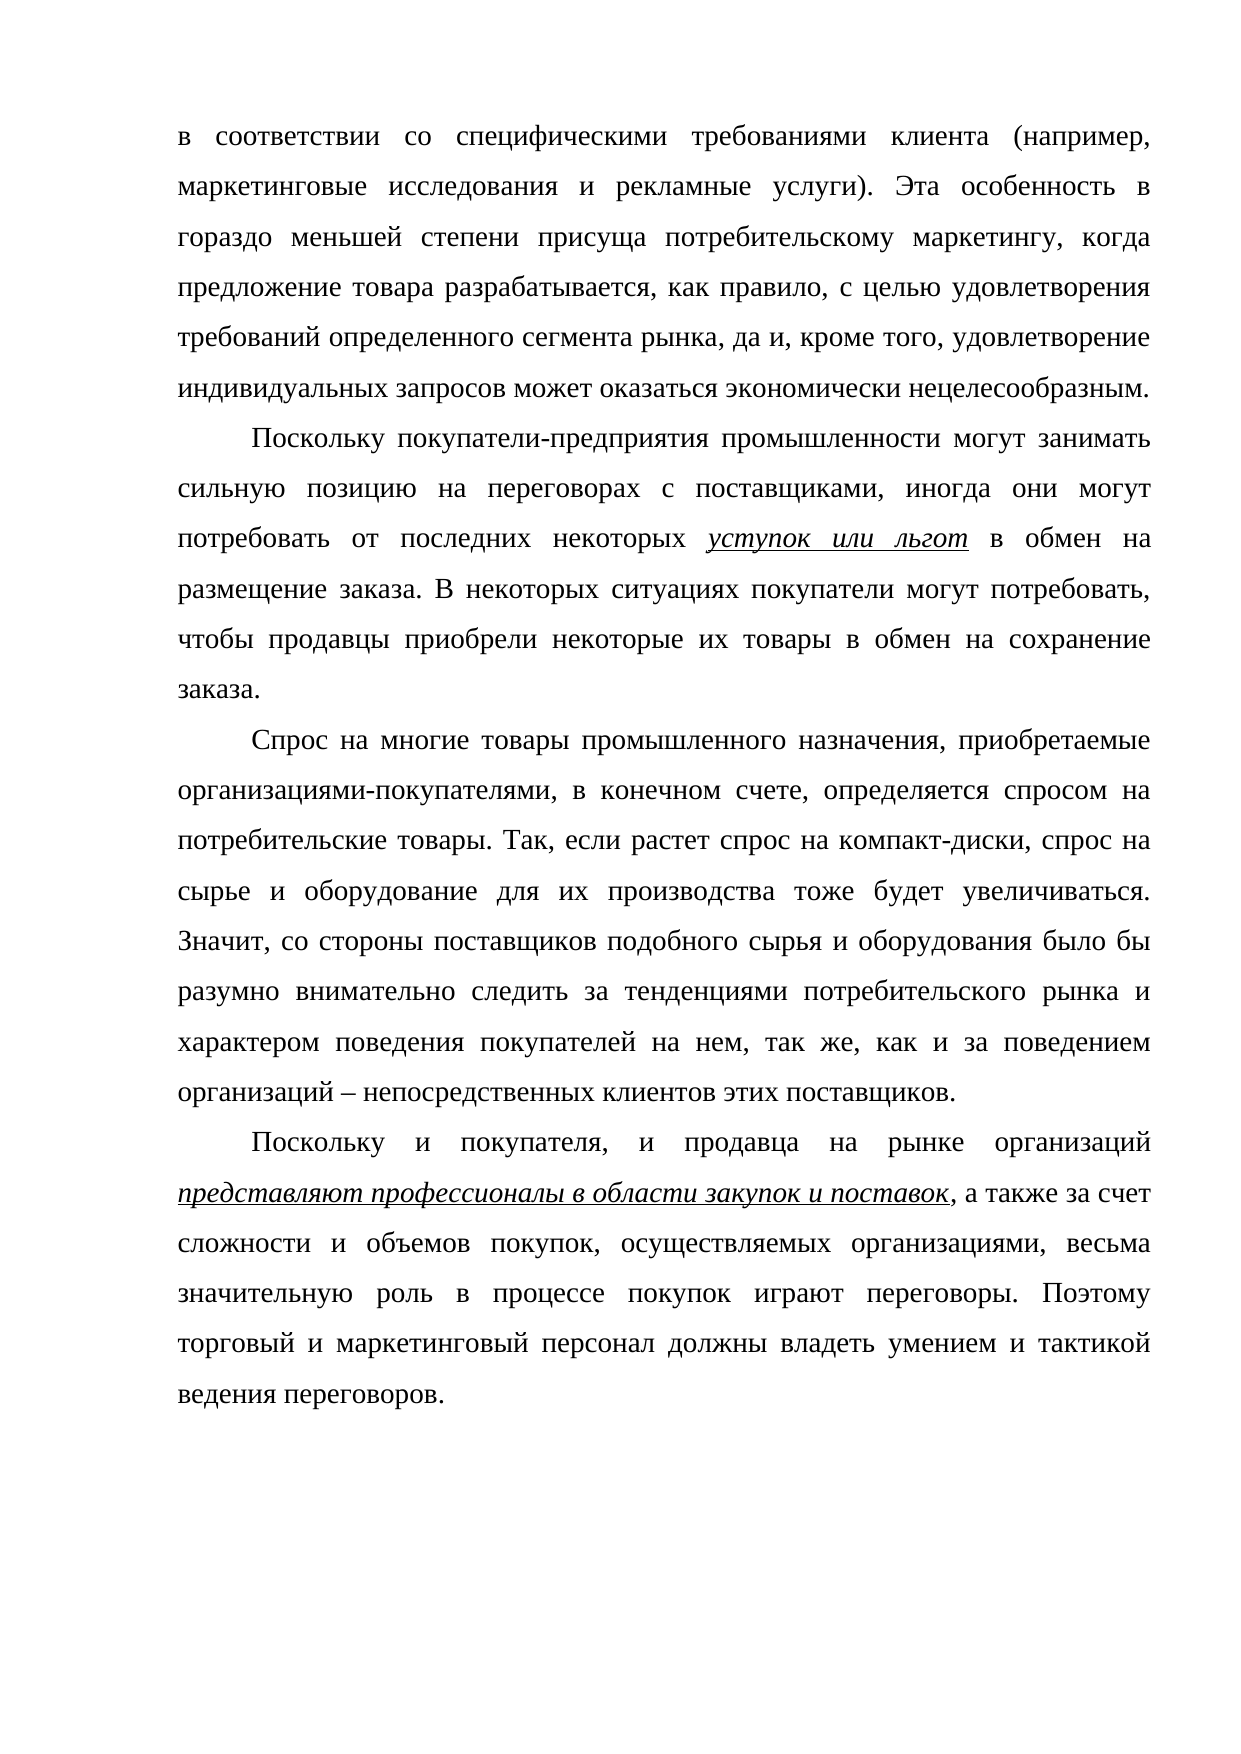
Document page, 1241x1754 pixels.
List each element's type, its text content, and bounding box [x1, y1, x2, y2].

text Поскольку покупатели-предприятия промышленности могут занимать сильную позицию на переговорах с поставщиками, иногда они могут потребовать от последних некоторых уступок или льгот в обмен на размещение заказа. В некоторых ситуациях покупатели могут потребовать, чтобы продавцы приобрели некоторые их товары в обмен на сохранение заказа. [177, 420, 1152, 705]
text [177, 118, 1152, 403]
text Поскольку и покупателя, и продавца на рынке организаций представляют профессионалы в области закупок и поставок, а также за счет сложности и объемов покупок, осуществляемых организациями, весьма значительную роль в процессе покупок играют переговоры. Поэтому торговый и маркетинговый персонал должны владеть умением и тактикой ведения переговоров. [177, 1124, 1152, 1409]
text Спрос на многие товары промышленного назначения, приобретаемые организациями-покупателями, в конечном счете, определяется спросом на потребительские товары. Так, если растет спрос на компакт-диски, спрос на сырье и оборудование для их производства тоже будет увеличиваться. Значит, со стороны поставщиков подобного сырья и оборудования было бы разумно внимательно следить за тенденциями потребительского рынка и характером поведения покупателей на нем, так же, как и за поведением организаций – непосредственных клиентов этих поставщиков. [177, 722, 1152, 1108]
